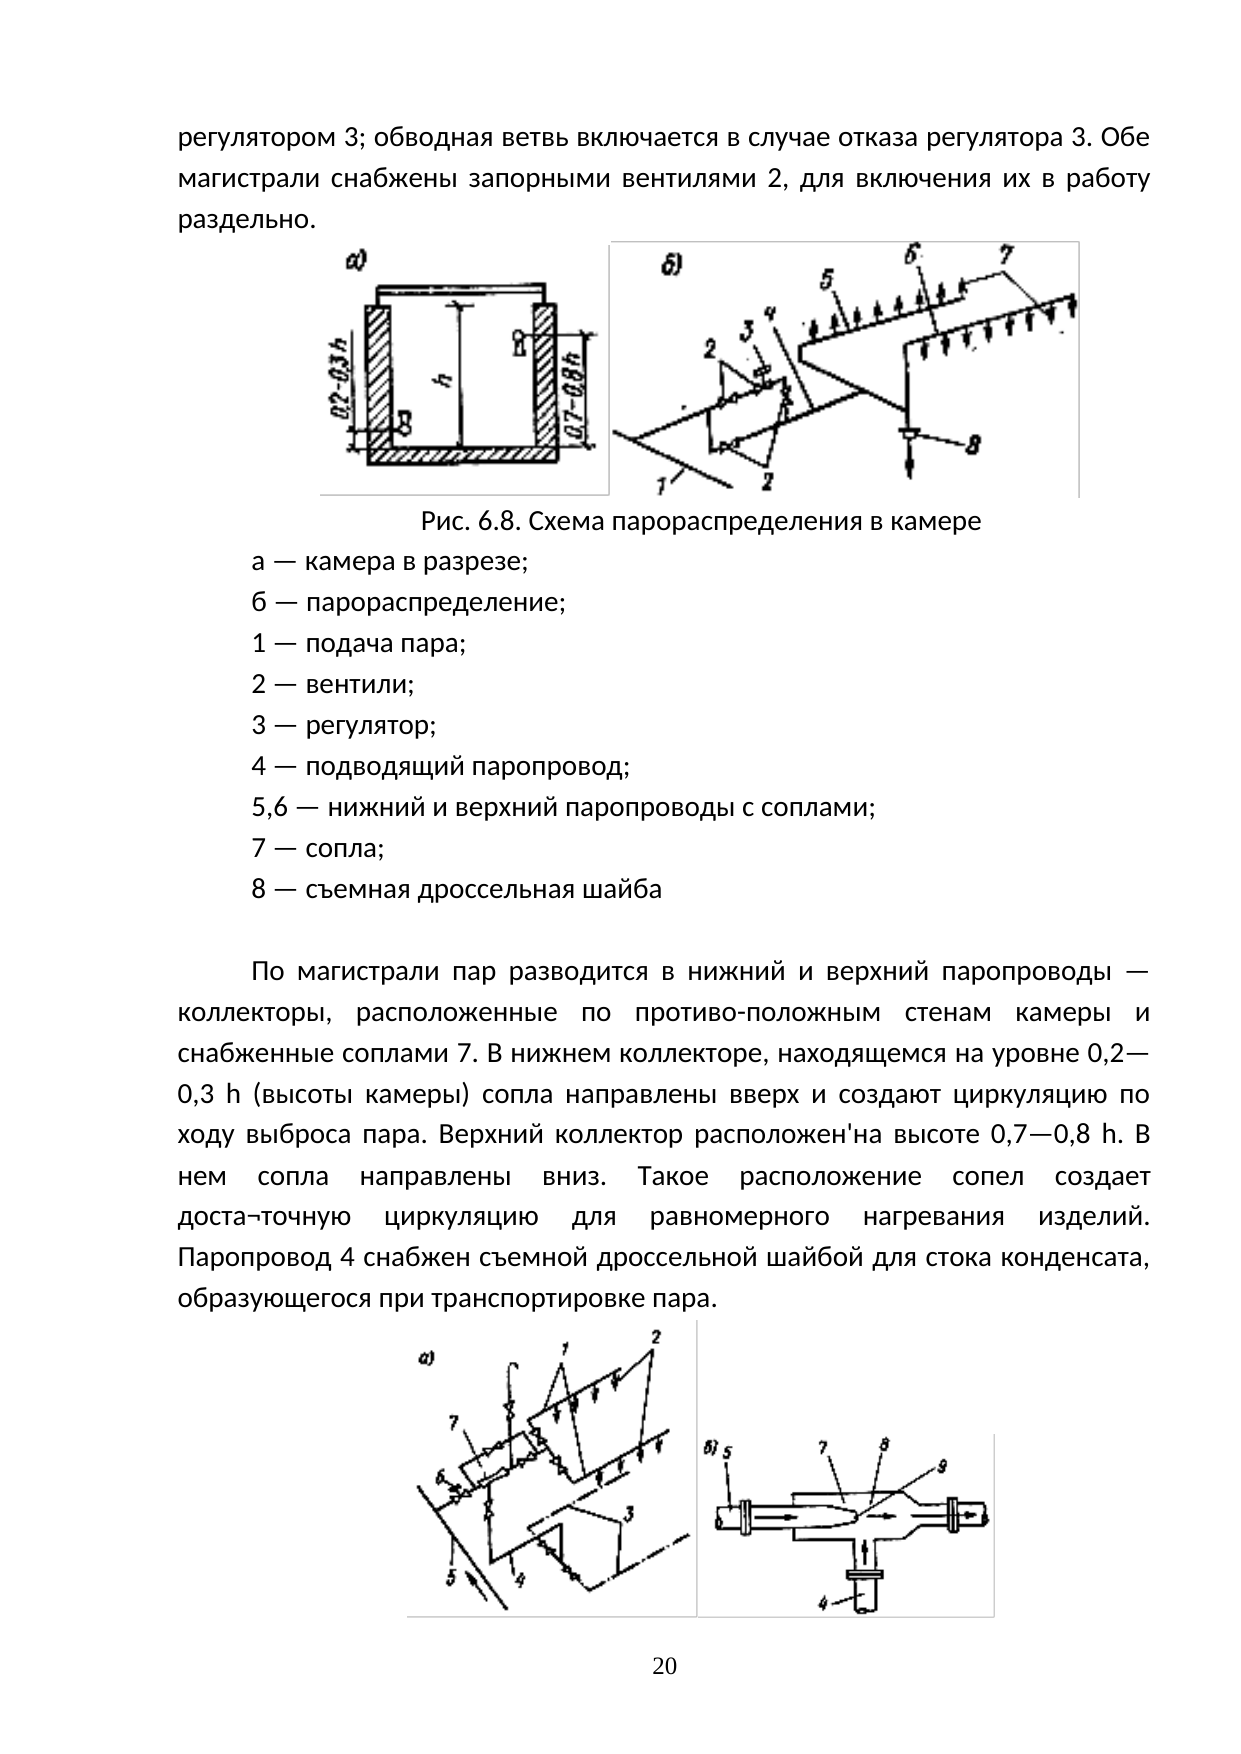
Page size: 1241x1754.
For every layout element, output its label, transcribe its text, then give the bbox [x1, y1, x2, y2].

text б — парораспределение; [177, 583, 1152, 619]
text 7 — сопла; [177, 829, 1152, 865]
picture [320, 240, 1082, 498]
text 2 — вентили; [177, 665, 1152, 701]
text а — камера в разрезе; [177, 542, 1152, 578]
text 1 — подача пара; [177, 624, 1152, 660]
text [177, 118, 1152, 236]
text 3 — регулятор; [177, 706, 1152, 742]
text Рис. 6.8. Схема парораспределения в камере [177, 502, 1152, 537]
text 8 — съемная дроссельная шайба [177, 870, 1152, 906]
picture [407, 1320, 996, 1619]
text 5,6 — нижний и верхний паропроводы с соплами; [177, 788, 1152, 824]
text По магистрали пар разводится в нижний и верхний паропроводы — коллекторы, расположенные по противо-положным стенам камеры и снабженные соплами 7. В нижнем коллекторе, находящемся на уровне 0,2—0,3 h (высоты камеры) сопла направлены вверх и создают циркуляцию по ходу выброса пара. Верхний коллектор расположен'на высоте 0,7—0,8 h. В нем сопла направлены вниз. Такое расположение сопел создает доста¬точную циркуляцию для равномерного нагревания изделий. Паропровод 4 снабжен съемной дроссельной шайбой для стока конденсата, образующегося при транспортировке пара. [177, 952, 1152, 1315]
text 4 — подводящий паропровод; [177, 747, 1152, 783]
